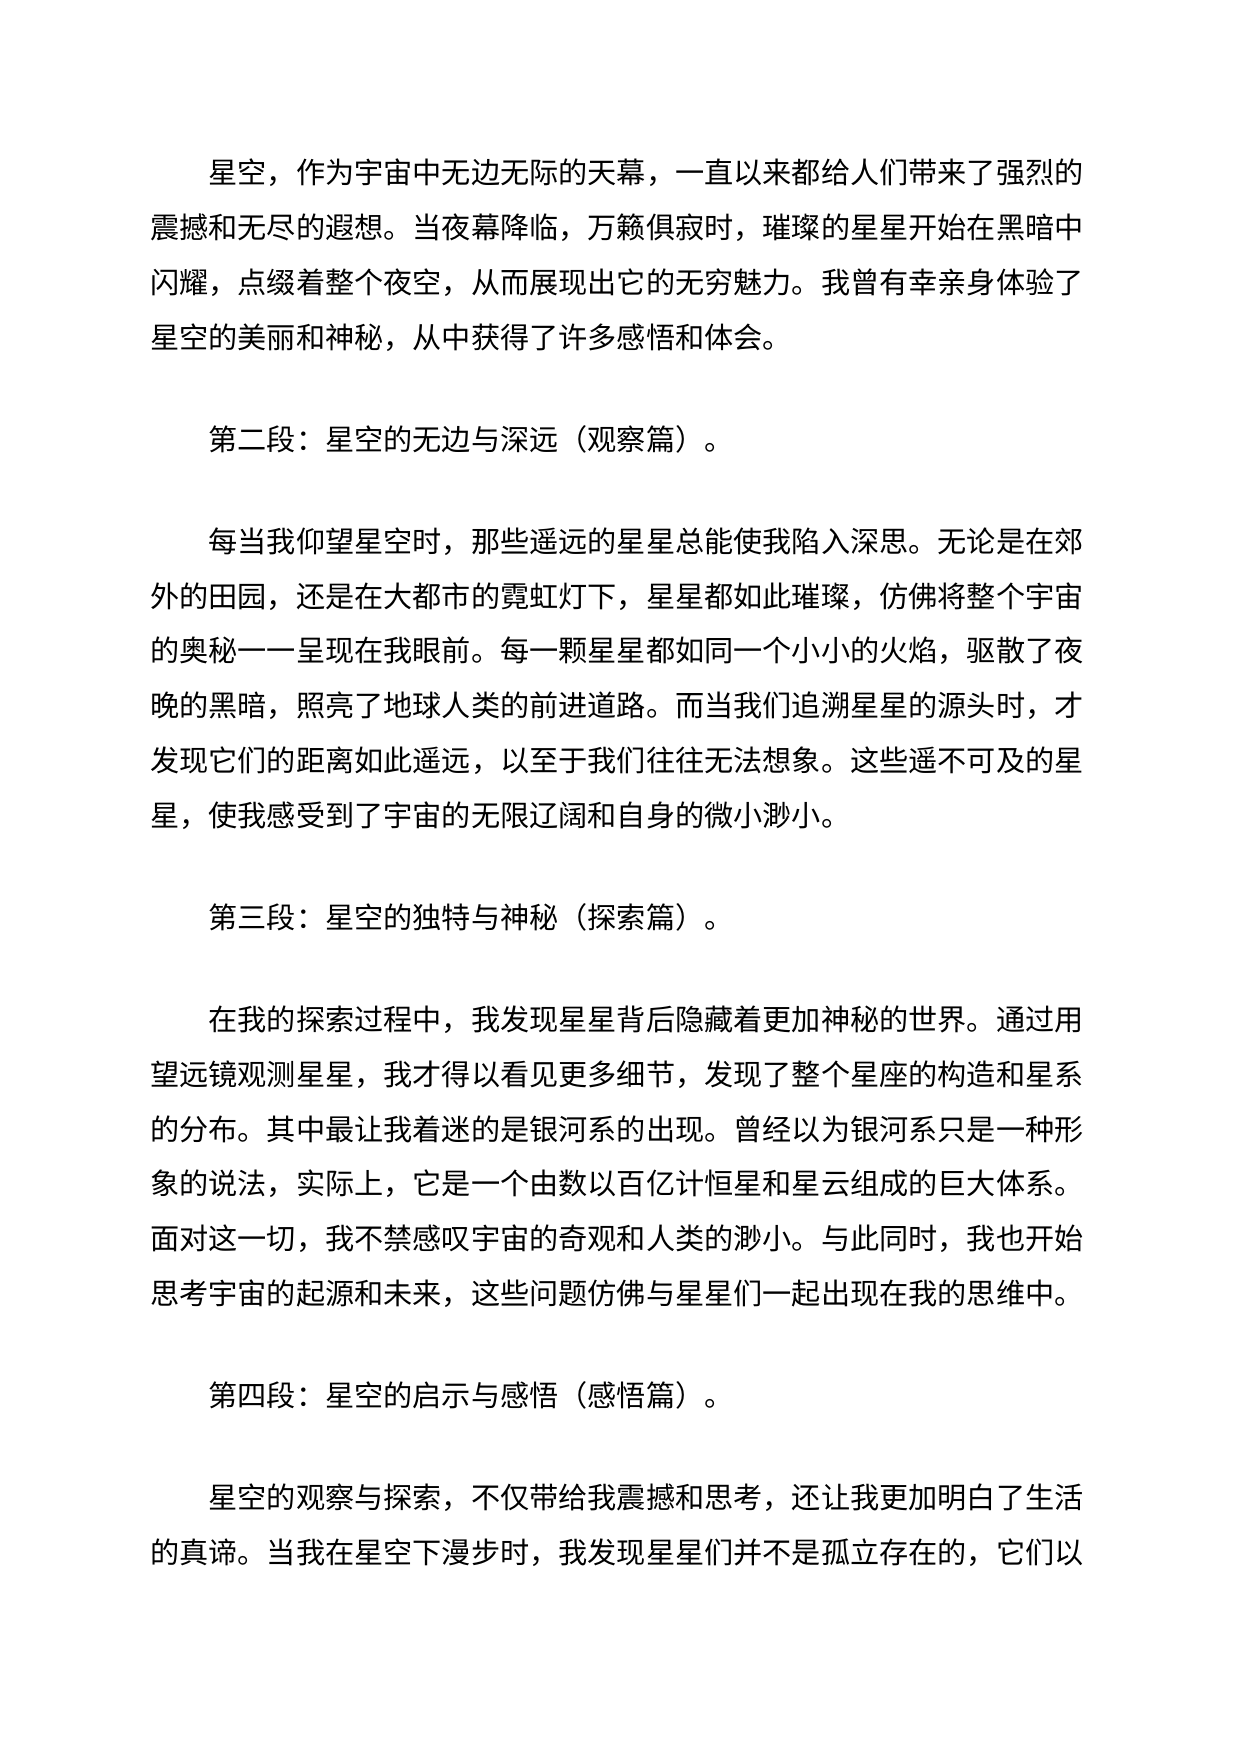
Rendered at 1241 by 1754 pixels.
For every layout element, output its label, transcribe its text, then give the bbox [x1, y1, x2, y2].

text 第三段：星空的独特与神秘（探索篇）。 [150, 894, 1090, 937]
text 第二段：星空的无边与深远（观察篇）。 [150, 416, 1090, 459]
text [150, 1474, 1090, 1571]
text 第四段：星空的启示与感悟（感悟篇）。 [150, 1372, 1090, 1415]
text 在我的探索过程中，我发现星星背后隐藏着更加神秘的世界。通过用望远镜观测星星，我才得以看见更多细节，发现了整个星座的构造和星系的分布。其中最让我着迷的是银河系的出现。曾经以为银河系只是一种形象的说法，实际上，它是一个由数以百亿计恒星和星云组成的巨大体系。面对这一切，我不禁感叹宇宙的奇观和人类的渺小。与此同时，我也开始思考宇宙的起源和未来，这些问题仿佛与星星们一起出现在我的思维中。 [150, 996, 1090, 1313]
text 星空，作为宇宙中无边无际的天幕，一直以来都给人们带来了强烈的震撼和无尽的遐想。当夜幕降临，万籁俱寂时，璀璨的星星开始在黑暗中闪耀，点缀着整个夜空，从而展现出它的无穷魅力。我曾有幸亲身体验了星空的美丽和神秘，从中获得了许多感悟和体会。 [150, 150, 1090, 357]
text 每当我仰望星空时，那些遥远的星星总能使我陷入深思。无论是在郊外的田园，还是在大都市的霓虹灯下，星星都如此璀璨，仿佛将整个宇宙的奥秘一一呈现在我眼前。每一颗星星都如同一个小小的火焰，驱散了夜晚的黑暗，照亮了地球人类的前进道路。而当我们追溯星星的源头时，才发现它们的距离如此遥远，以至于我们往往无法想象。这些遥不可及的星星，使我感受到了宇宙的无限辽阔和自身的微小渺小。 [150, 518, 1090, 835]
